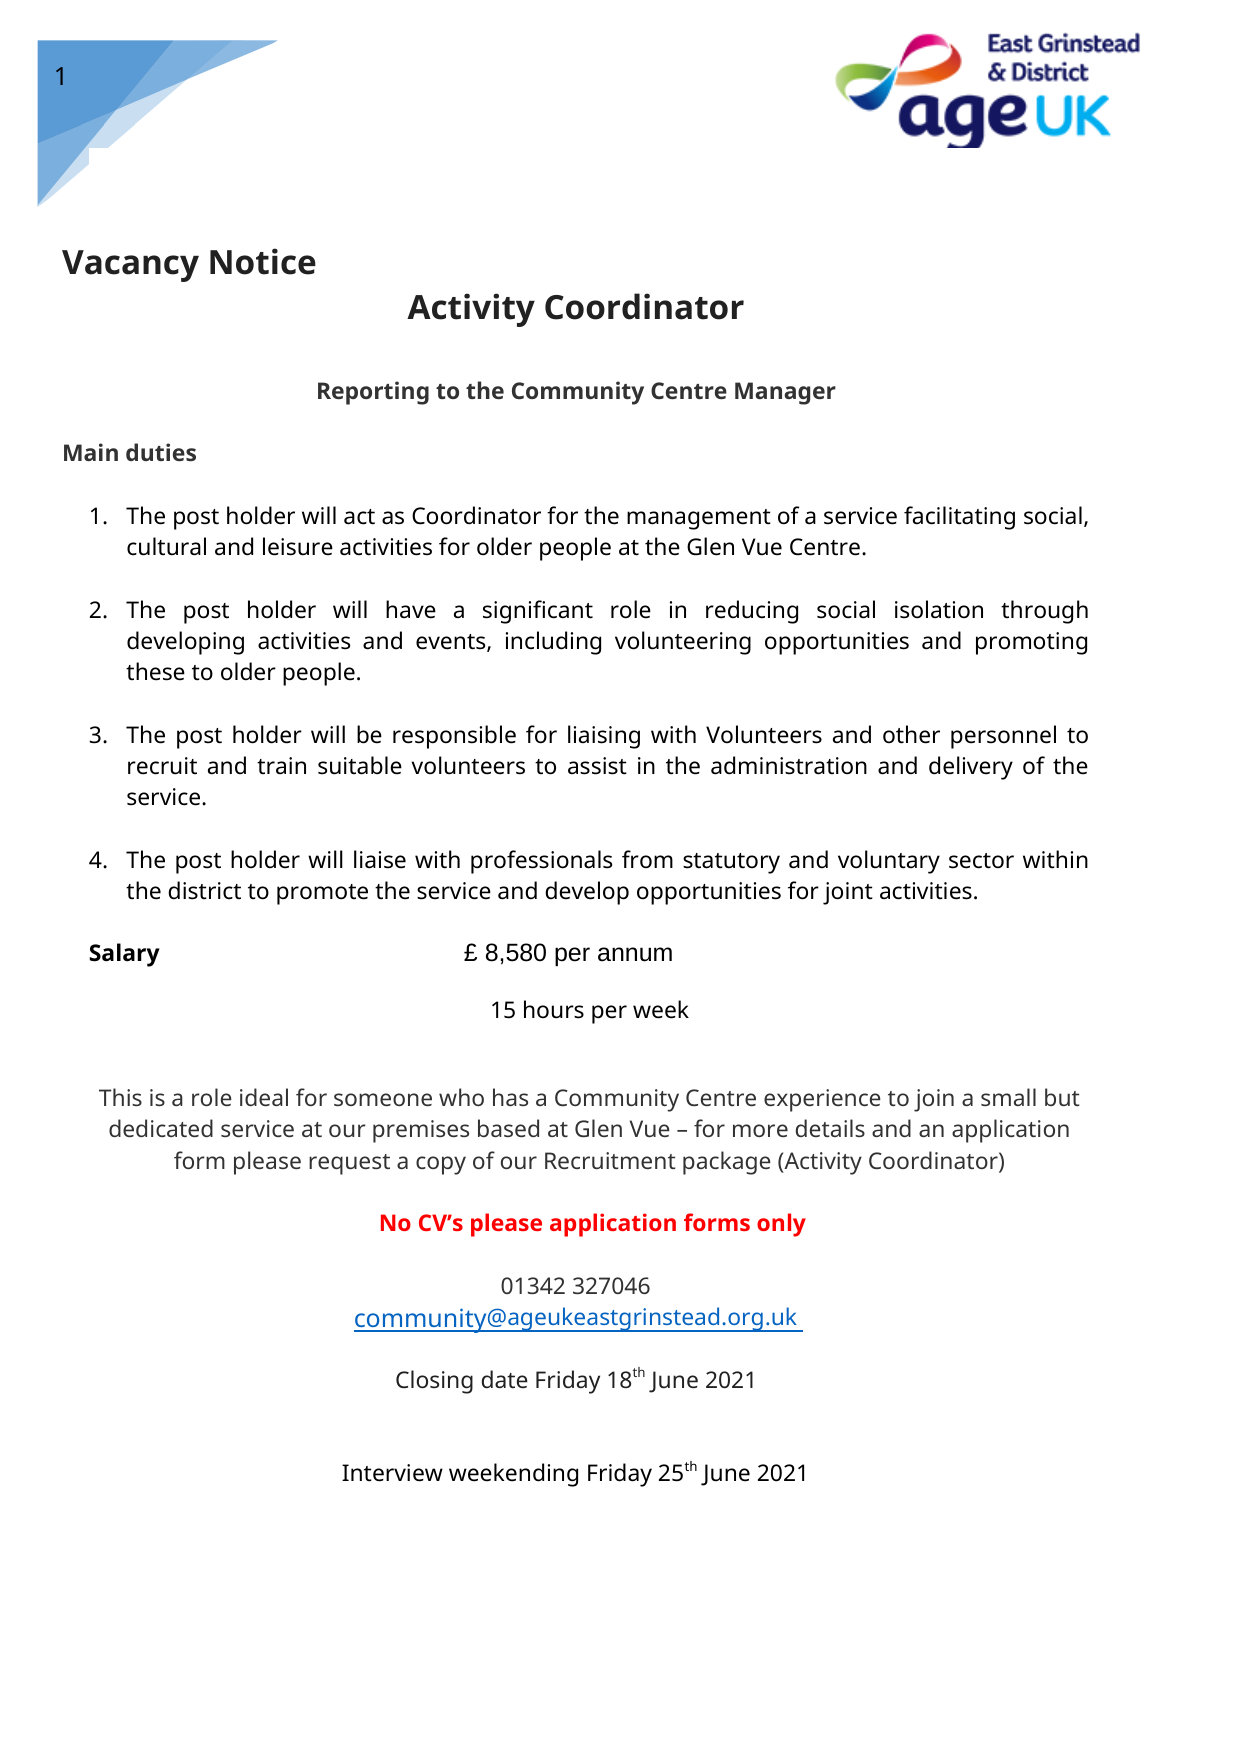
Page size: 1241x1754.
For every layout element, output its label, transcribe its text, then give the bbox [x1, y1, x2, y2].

list The post holder will act as Coordinator for the management of a service facilitating social, cultural and leisure activities for older people at the Glen Vue Centre. [89, 500, 1090, 562]
text Interview weekending Friday 25th June 2021 [61, 1457, 1090, 1489]
text Vacancy Notice [62, 238, 1090, 284]
list The post holder will be responsible for liaising with Volunteers and other personnel to recruit and train suitable volunteers to assist in the administration and delivery of the service. [89, 718, 1090, 812]
picture [807, 7, 1170, 184]
text Reporting to the Community Centre Manager [62, 375, 1090, 406]
text No CV’s please application forms only [89, 1207, 1090, 1238]
text community@ageukeastgrinstead.org.uk [61, 1301, 1090, 1335]
text 15 hours per week [89, 994, 1090, 1025]
text This is a role ideal for someone who has a Community Centre experience to join a small but dedicated service at our premises based at Glen Vue – for more details and an application form please request a copy of our Recruitment package (Activity Coordinator) [89, 1082, 1090, 1176]
text Main duties [62, 437, 1090, 468]
list The post holder will have a significant role in reducing social isolation through developing activities and events, including volunteering opportunities and promoting these to older people. [89, 593, 1090, 687]
picture [37, 40, 279, 209]
text Salary £ 8,580 per annum [89, 937, 1090, 968]
text 01342 327046 [61, 1269, 1090, 1301]
list The post holder will liaise with professionals from statutory and voluntary sector within the district to promote the service and develop opportunities for joint activities. [89, 843, 1090, 906]
text Closing date Friday 18th June 2021 [62, 1364, 1090, 1395]
text Activity Coordinator [62, 284, 1090, 329]
